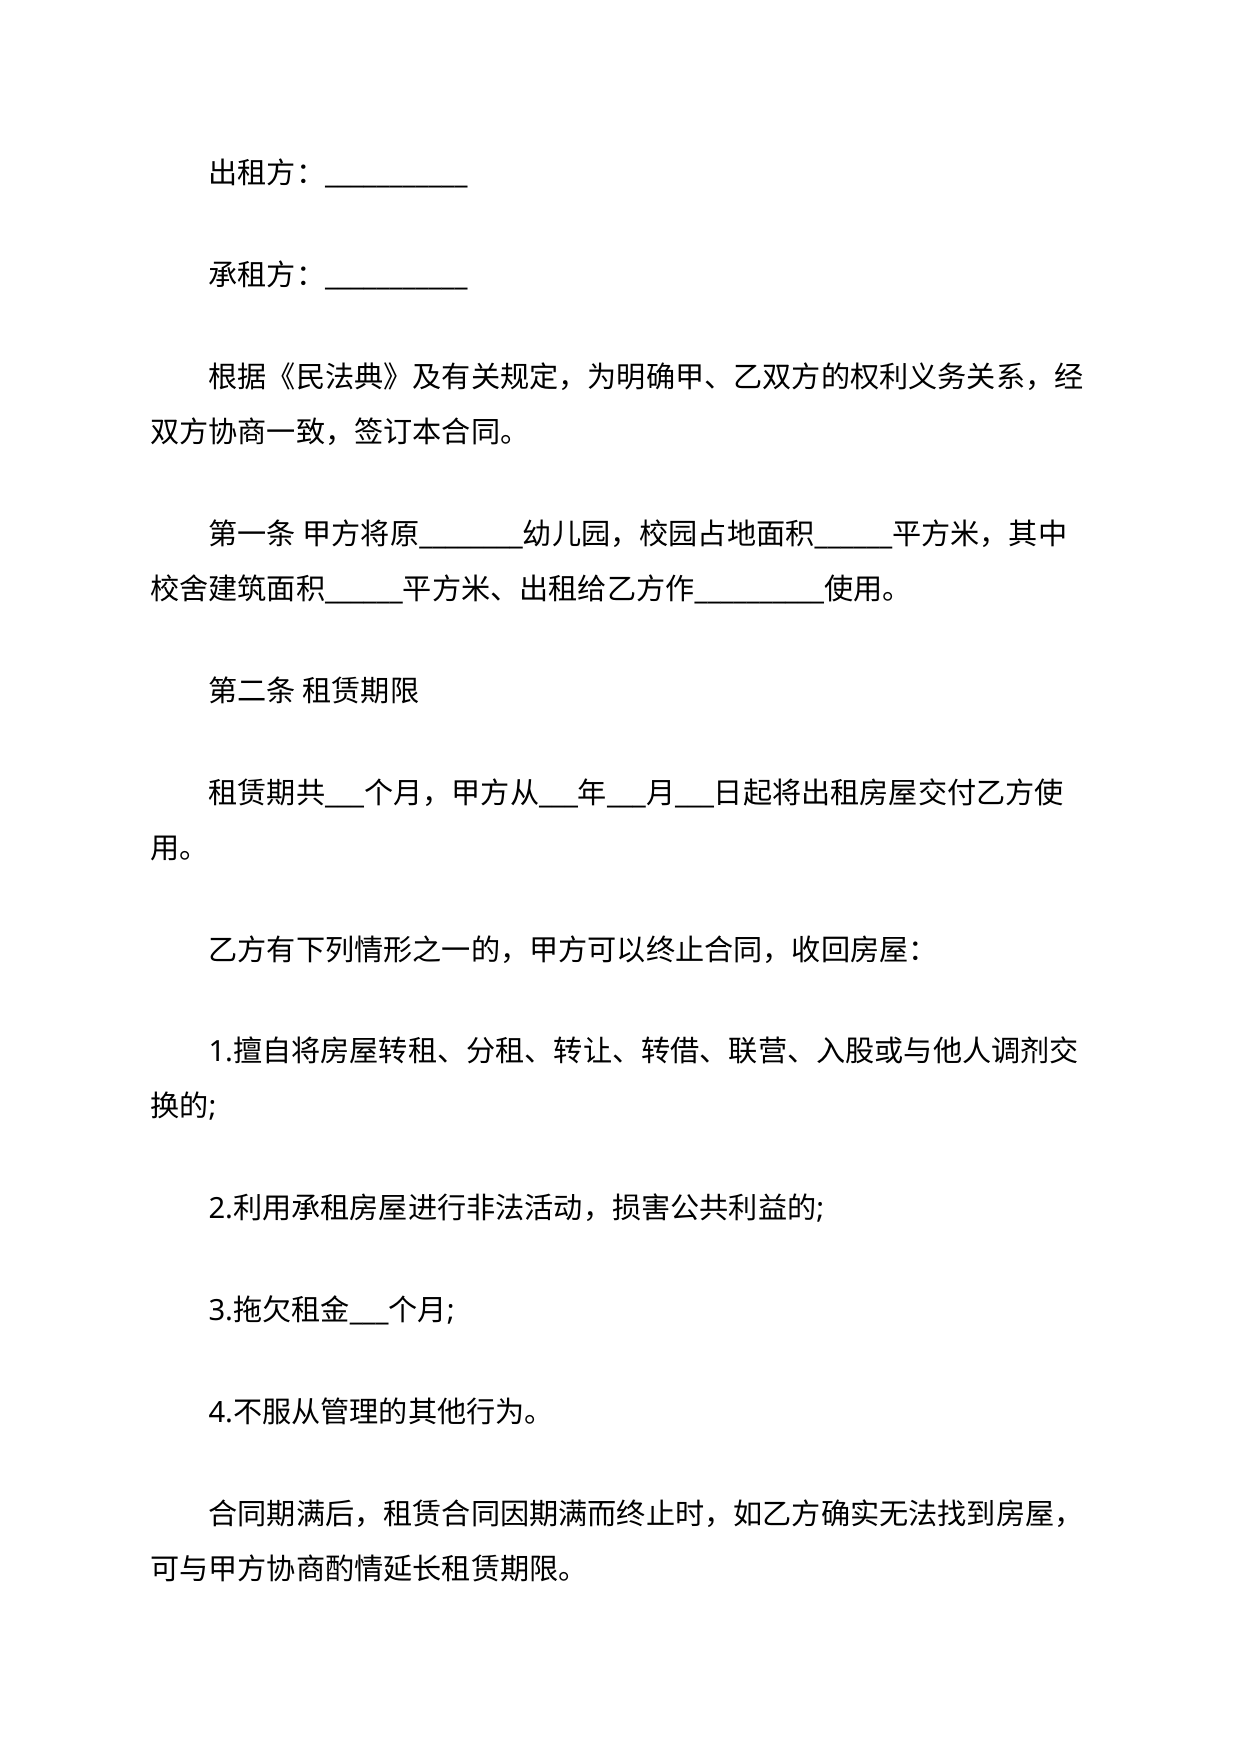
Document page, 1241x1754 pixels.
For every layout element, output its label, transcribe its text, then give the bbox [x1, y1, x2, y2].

text 3.拖欠租金___个月; [150, 1287, 1090, 1329]
text 租赁期共___个月，甲方从___年___月___日起将出租房屋交付乙方使用。 [150, 769, 1090, 867]
text 1.擅自将房屋转租、分租、转让、转借、联营、入股或与他人调剂交换的; [150, 1028, 1090, 1125]
text 2.利用承租房屋进行非法活动，损害公共利益的; [150, 1185, 1090, 1227]
text 出租方：___________ [150, 150, 1090, 192]
text 合同期满后，租赁合同因期满而终止时，如乙方确实无法找到房屋，可与甲方协商酌情延长租赁期限。 [150, 1491, 1090, 1588]
text 根据《民法典》及有关规定，为明确甲、乙双方的权利义务关系，经双方协商一致，签订本合同。 [150, 354, 1090, 451]
text 承租方：___________ [150, 252, 1090, 294]
text 第二条 租赁期限 [150, 668, 1090, 710]
text 乙方有下列情形之一的，甲方可以终止合同，收回房屋： [150, 926, 1090, 968]
text 4.不服从管理的其他行为。 [150, 1389, 1090, 1431]
text 第一条 甲方将原________幼儿园，校园占地面积______平方米，其中校舍建筑面积______平方米、出租给乙方作__________使用。 [150, 511, 1090, 608]
